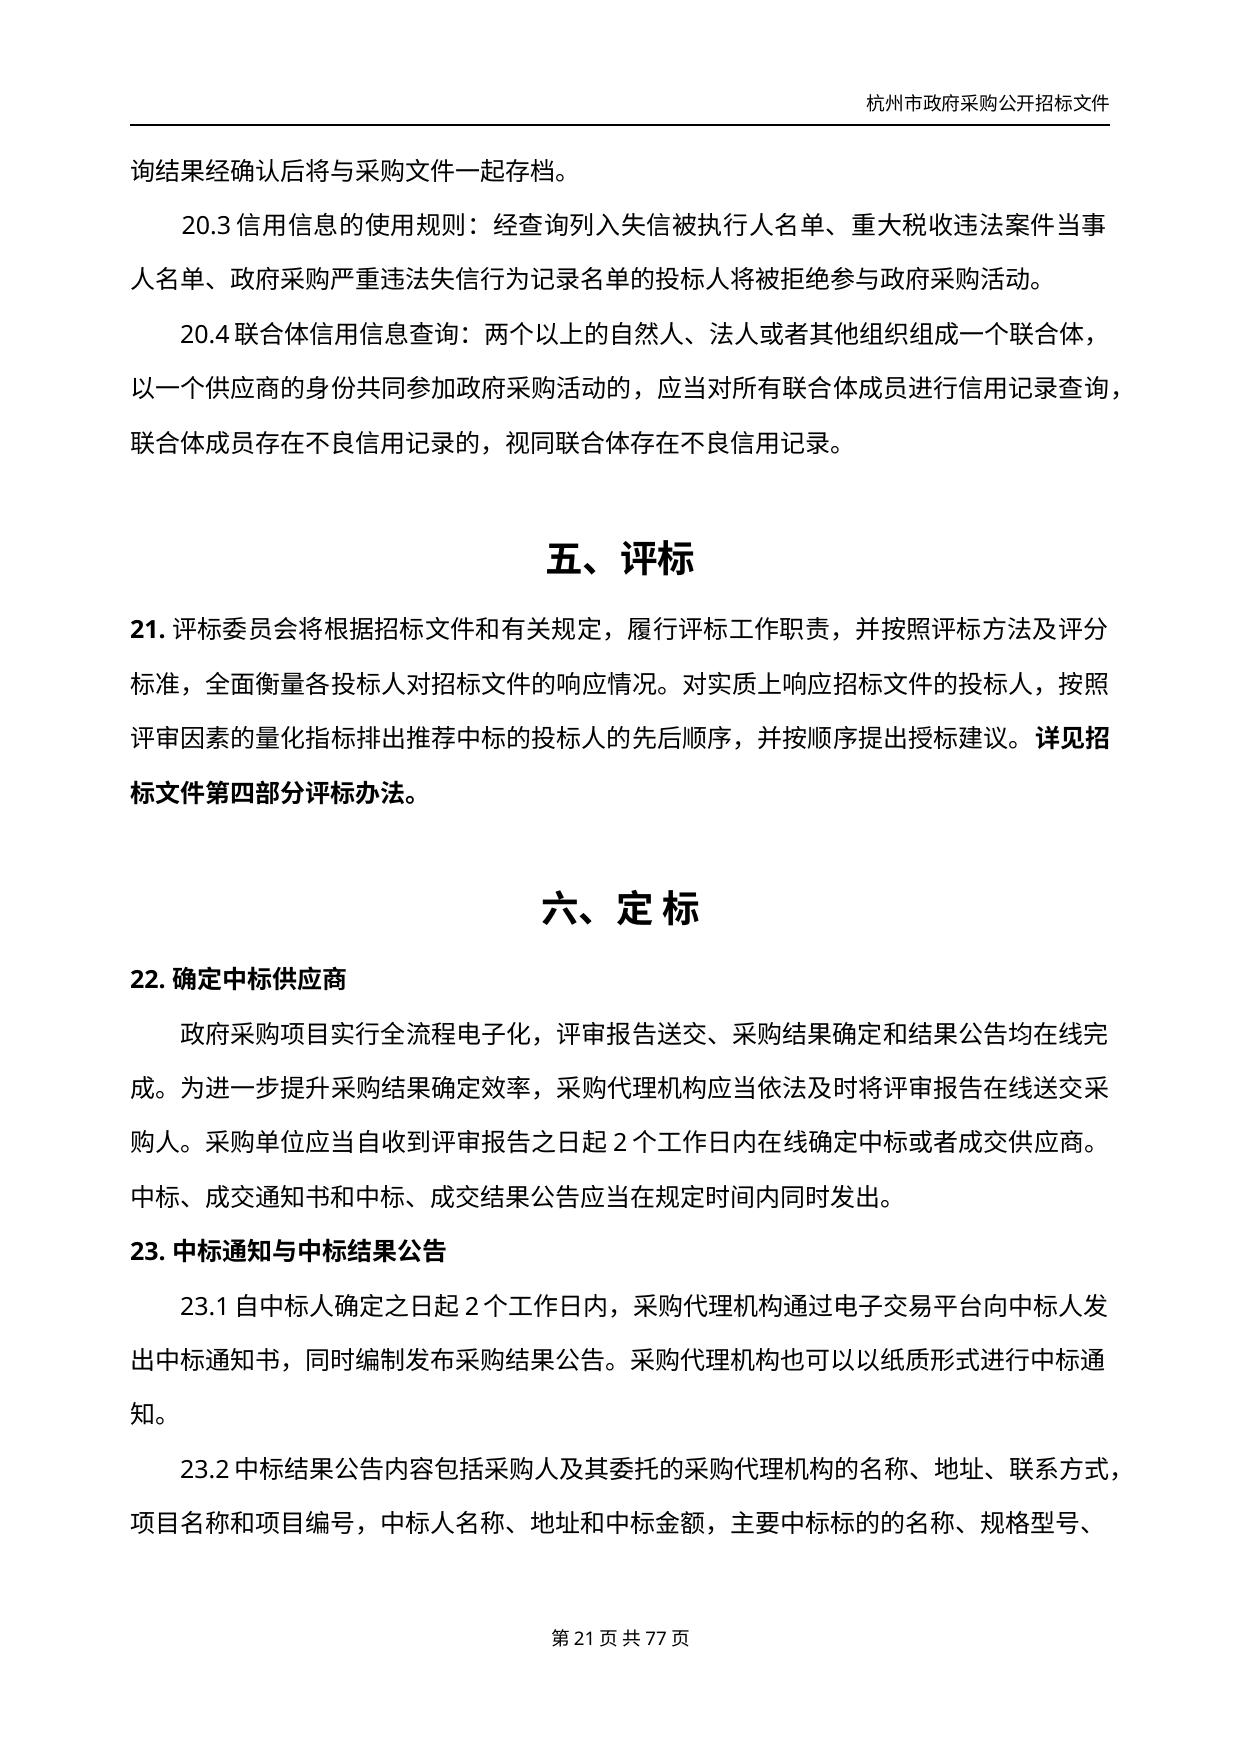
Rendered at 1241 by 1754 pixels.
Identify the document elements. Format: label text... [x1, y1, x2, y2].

text 22. 确定中标供应商 [130, 960, 1110, 996]
text 五、评标 [130, 528, 1110, 583]
text 政府采购项目实行全流程电子化，评审报告送交、采购结果确定和结果公告均在线完成。为进一步提升采购结果确定效率，采购代理机构应当依法及时将评审报告在线送交采购人。采购单位应当自收到评审报告之日起2个工作日内在线确定中标或者成交供应商。中标、成交通知书和中标、成交结果公告应当在规定时间内同时发出。 [130, 1014, 1110, 1213]
text 23. 中标通知与中标结果公告 [130, 1232, 1110, 1268]
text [130, 1449, 1110, 1540]
text 20.3信用信息的使用规则：经查询列入失信被执行人名单、重大税收违法案件当事人名单、政府采购严重违法失信行为记录名单的投标人将被拒绝参与政府采购活动。 [130, 206, 1110, 296]
text 23.1自中标人确定之日起2个工作日内，采购代理机构通过电子交易平台向中标人发出中标通知书，同时编制发布采购结果公告。采购代理机构也可以以纸质形式进行中标通知。 [130, 1286, 1110, 1431]
text 21. 评标委员会将根据招标文件和有关规定，履行评标工作职责，并按照评标方法及评分标准，全面衡量各投标人对招标文件的响应情况。对实质上响应招标文件的投标人，按照评审因素的量化指标排出推荐中标的投标人的先后顺序，并按顺序提出授标建议。详见招标文件第四部分评标办法。 [130, 610, 1110, 809]
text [130, 151, 1110, 187]
text 六、定 标 [130, 878, 1110, 933]
text 20.4联合体信用信息查询：两个以上的自然人、法人或者其他组织组成一个联合体，以一个供应商的身份共同参加政府采购活动的，应当对所有联合体成员进行信用记录查询，联合体成员存在不良信用记录的，视同联合体存在不良信用记录。 [130, 314, 1110, 459]
